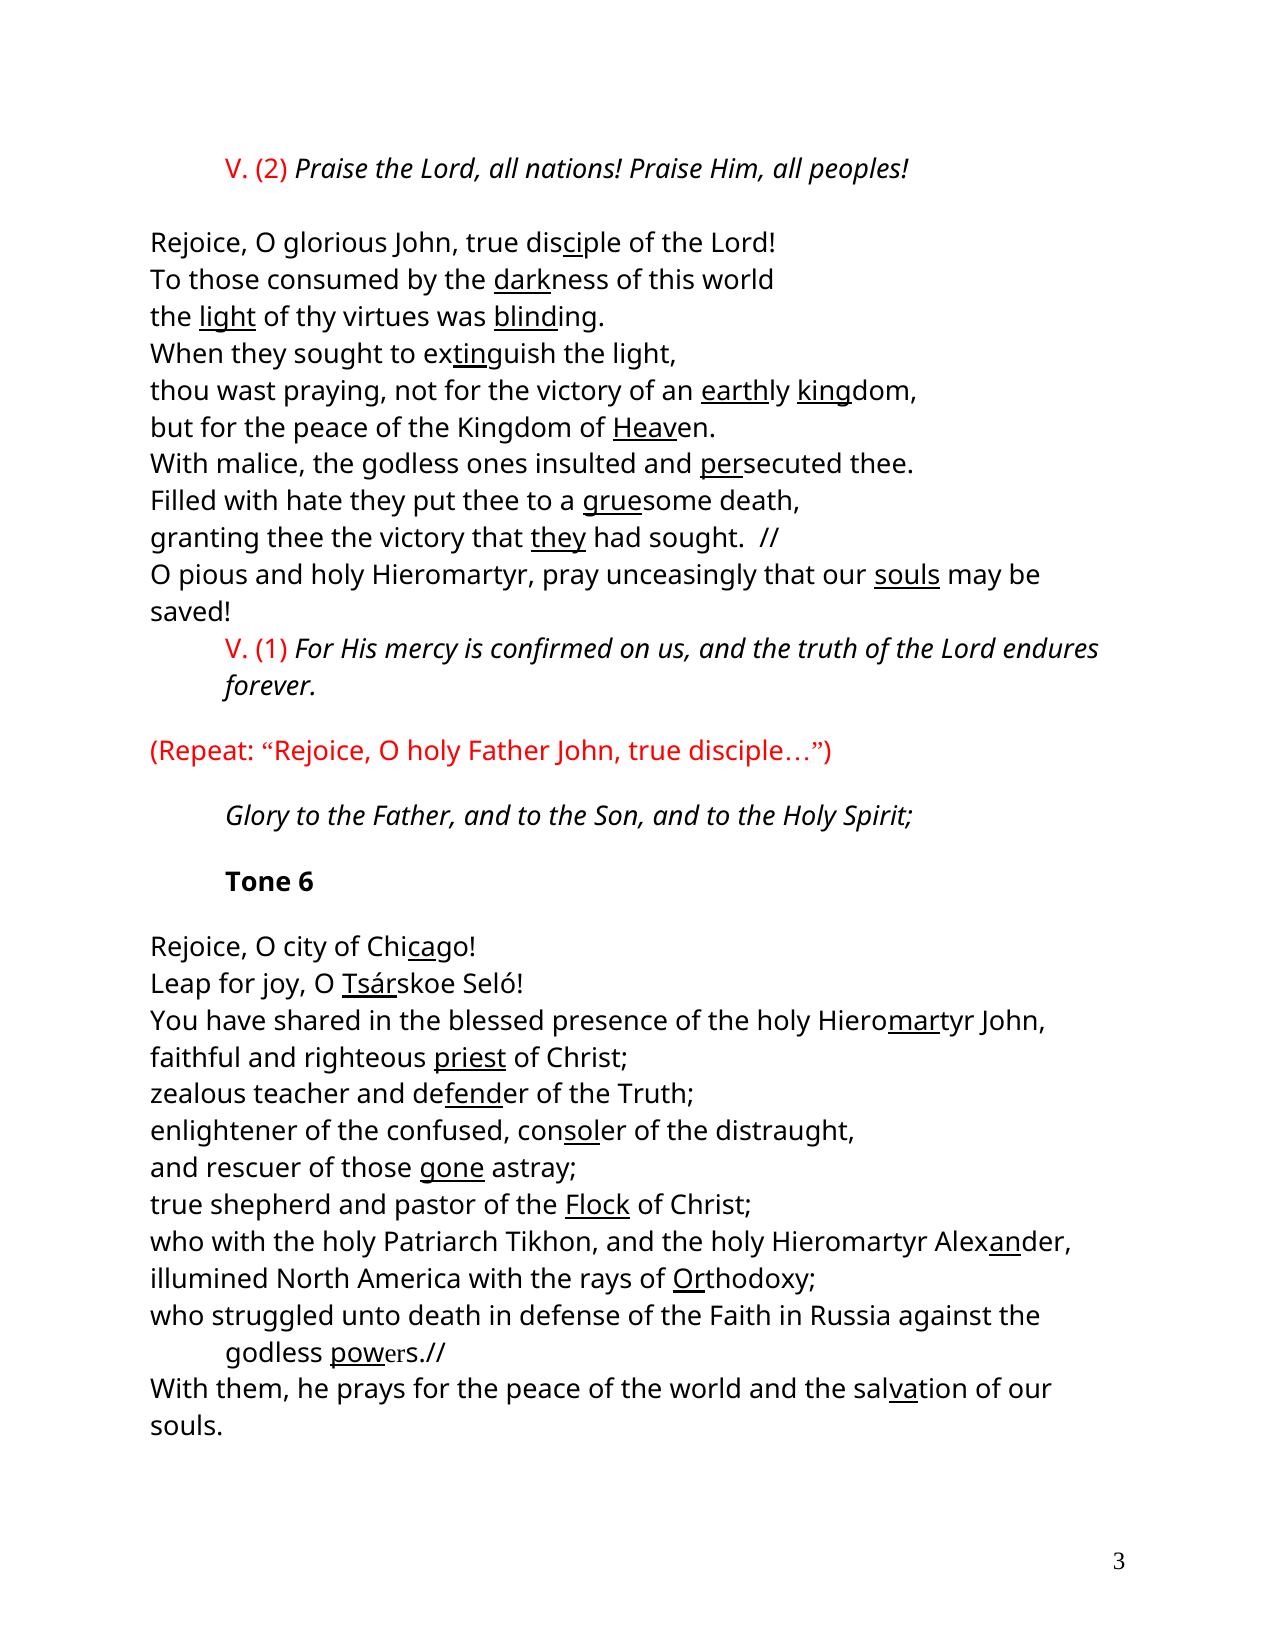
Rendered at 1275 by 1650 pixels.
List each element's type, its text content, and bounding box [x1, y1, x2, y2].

text but for the peace of the Kingdom of Heaven. [150, 408, 1125, 445]
text Leap for joy, O Tsárskoe Seló! [150, 964, 1125, 1001]
text To those consumed by the darkness of this world [150, 261, 1125, 297]
text Filled with hate they put thee to a gruesome death, [150, 482, 1125, 519]
text zealous teacher and defender of the Truth; [150, 1075, 1125, 1112]
text true shepherd and pastor of the Flock of Christ; [150, 1186, 1125, 1222]
text illumined North America with the rays of Orthodoxy; [150, 1259, 1125, 1296]
text who with the holy Patriarch Tikhon, and the holy Hieromartyr Alexander, [150, 1222, 1125, 1259]
text granting thee the victory that they had sought. // [150, 519, 1125, 556]
text Rejoice, O glorious John, true disciple of the Lord! [150, 224, 1125, 261]
text You have shared in the blessed presence of the holy Hieromartyr John, [150, 1001, 1125, 1038]
text the light of thy virtues was blinding. [150, 297, 1125, 334]
text and rescuer of those gone astray; [150, 1149, 1125, 1186]
text With malice, the godless ones insulted and persecuted thee. [150, 445, 1125, 482]
text O pious and holy Hieromartyr, pray unceasingly that our souls may be saved! [150, 556, 1125, 629]
text V. (2) Praise the Lord, all nations! Praise Him, all peoples! [150, 150, 1125, 187]
text who struggled unto death in defense of the Faith in Russia against the godless powers.// [150, 1296, 1125, 1370]
text (Repeat: “Rejoice, O holy Father John, true disciple…”) [150, 732, 1125, 768]
text Tone 6 [150, 862, 1125, 899]
text thou wast praying, not for the victory of an earthly kingdom, [150, 371, 1125, 408]
text V. (1) For His mercy is confirmed on us, and the truth of the Lord endures forever. [225, 629, 1125, 703]
text faithful and righteous priest of Christ; [150, 1038, 1125, 1075]
text When they sought to extinguish the light, [150, 334, 1125, 371]
text Rejoice, O city of Chicago! [150, 927, 1125, 964]
text With them, he prays for the peace of the world and the salvation of our souls. [150, 1370, 1125, 1444]
text enlightener of the confused, consoler of the distraught, [150, 1112, 1125, 1149]
text Glory to the Father, and to the Son, and to the Holy Spirit; [150, 797, 1125, 834]
